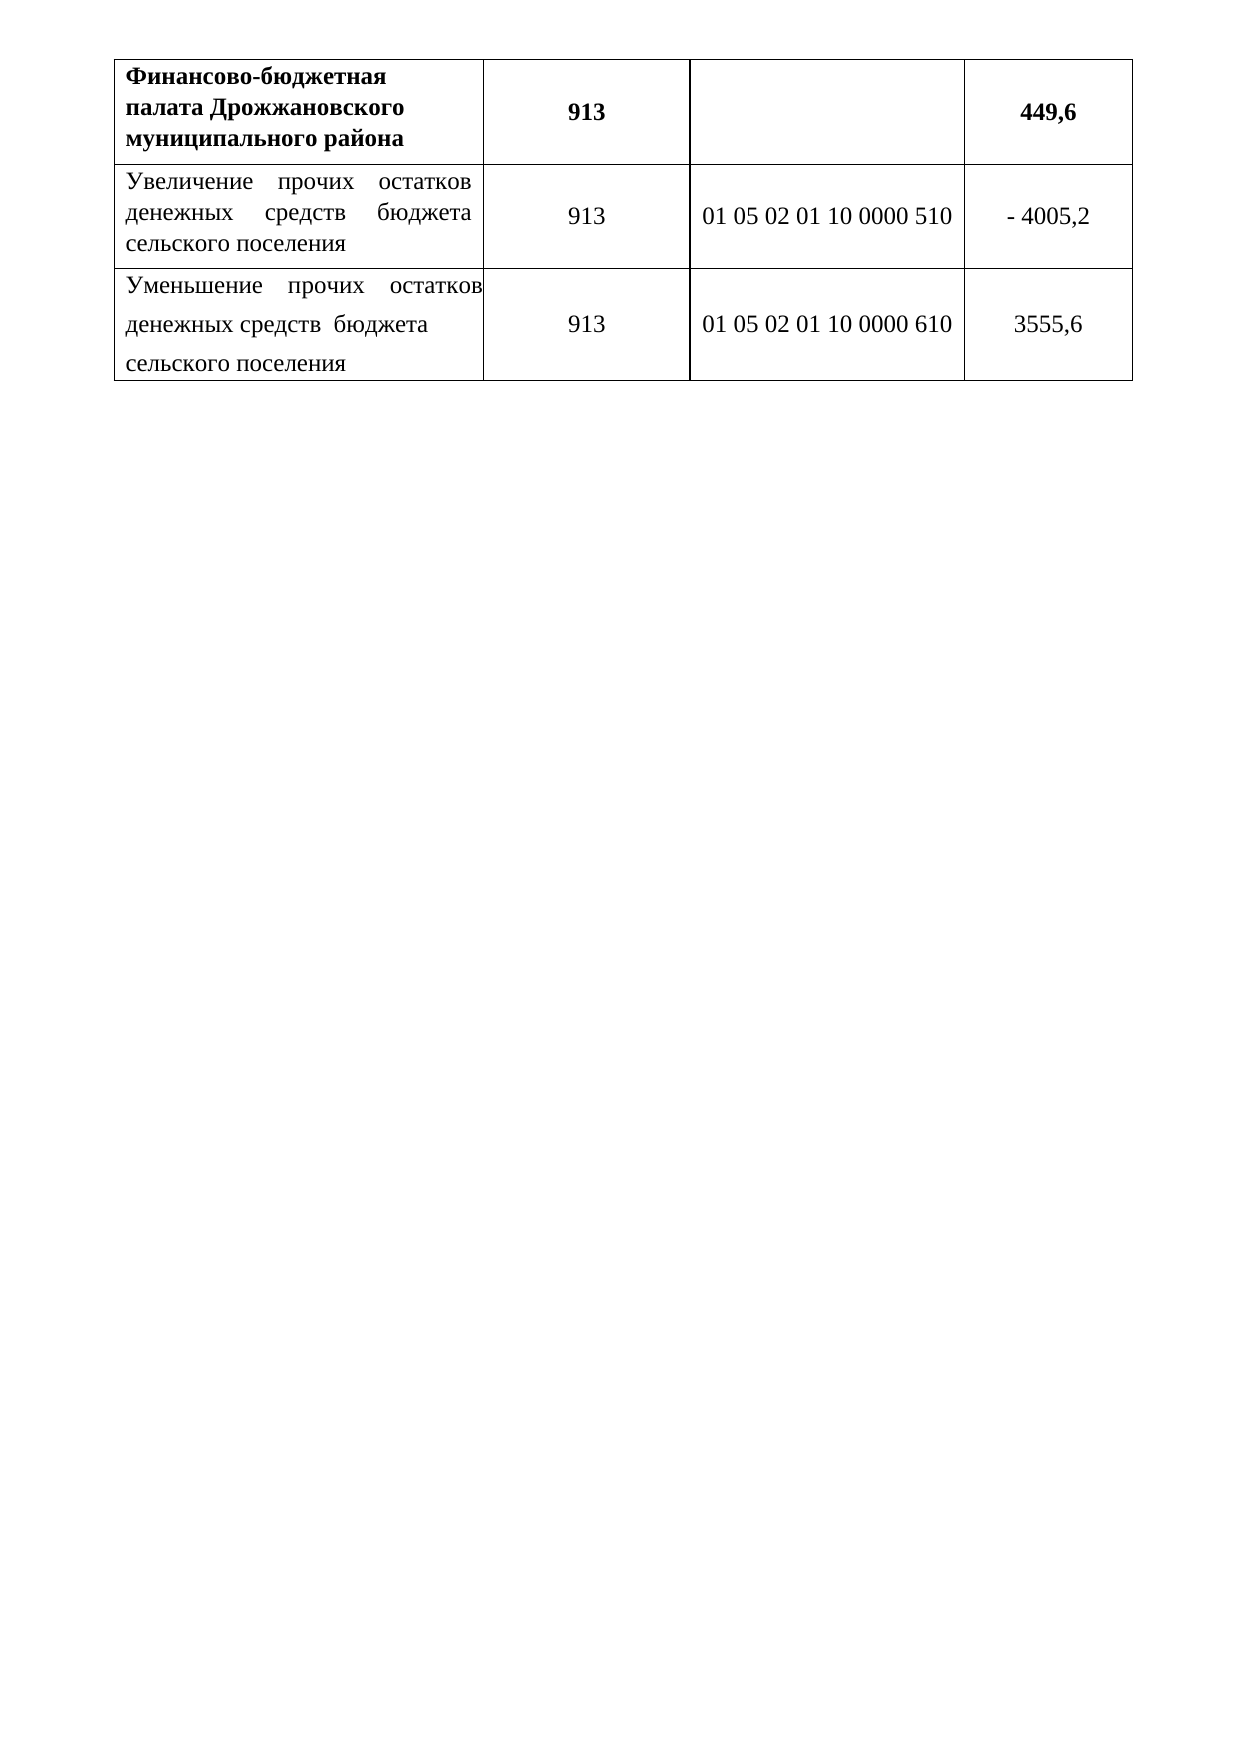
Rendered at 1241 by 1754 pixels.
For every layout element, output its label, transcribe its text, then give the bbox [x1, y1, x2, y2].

table_cell 01 05 02 01 10 0000 510 [691, 165, 964, 268]
table_cell 3555,6 [965, 269, 1132, 379]
table_cell 913 [484, 165, 689, 268]
table_cell 449,6 [965, 60, 1132, 163]
table_cell Увеличение прочих остатков денежных средств бюджета сельского поселения [115, 165, 483, 268]
table_cell Уменьшение прочих остатков денежных средств бюджета сельского поселения [115, 269, 483, 379]
table_cell Финансово-бюджетная палата Дрожжановского муниципального района [115, 60, 483, 163]
table_cell - 4005,2 [965, 165, 1132, 268]
table_cell 913 [484, 60, 689, 163]
table_cell [691, 60, 964, 163]
table_cell 01 05 02 01 10 0000 610 [691, 269, 964, 379]
table_cell 913 [484, 269, 689, 379]
